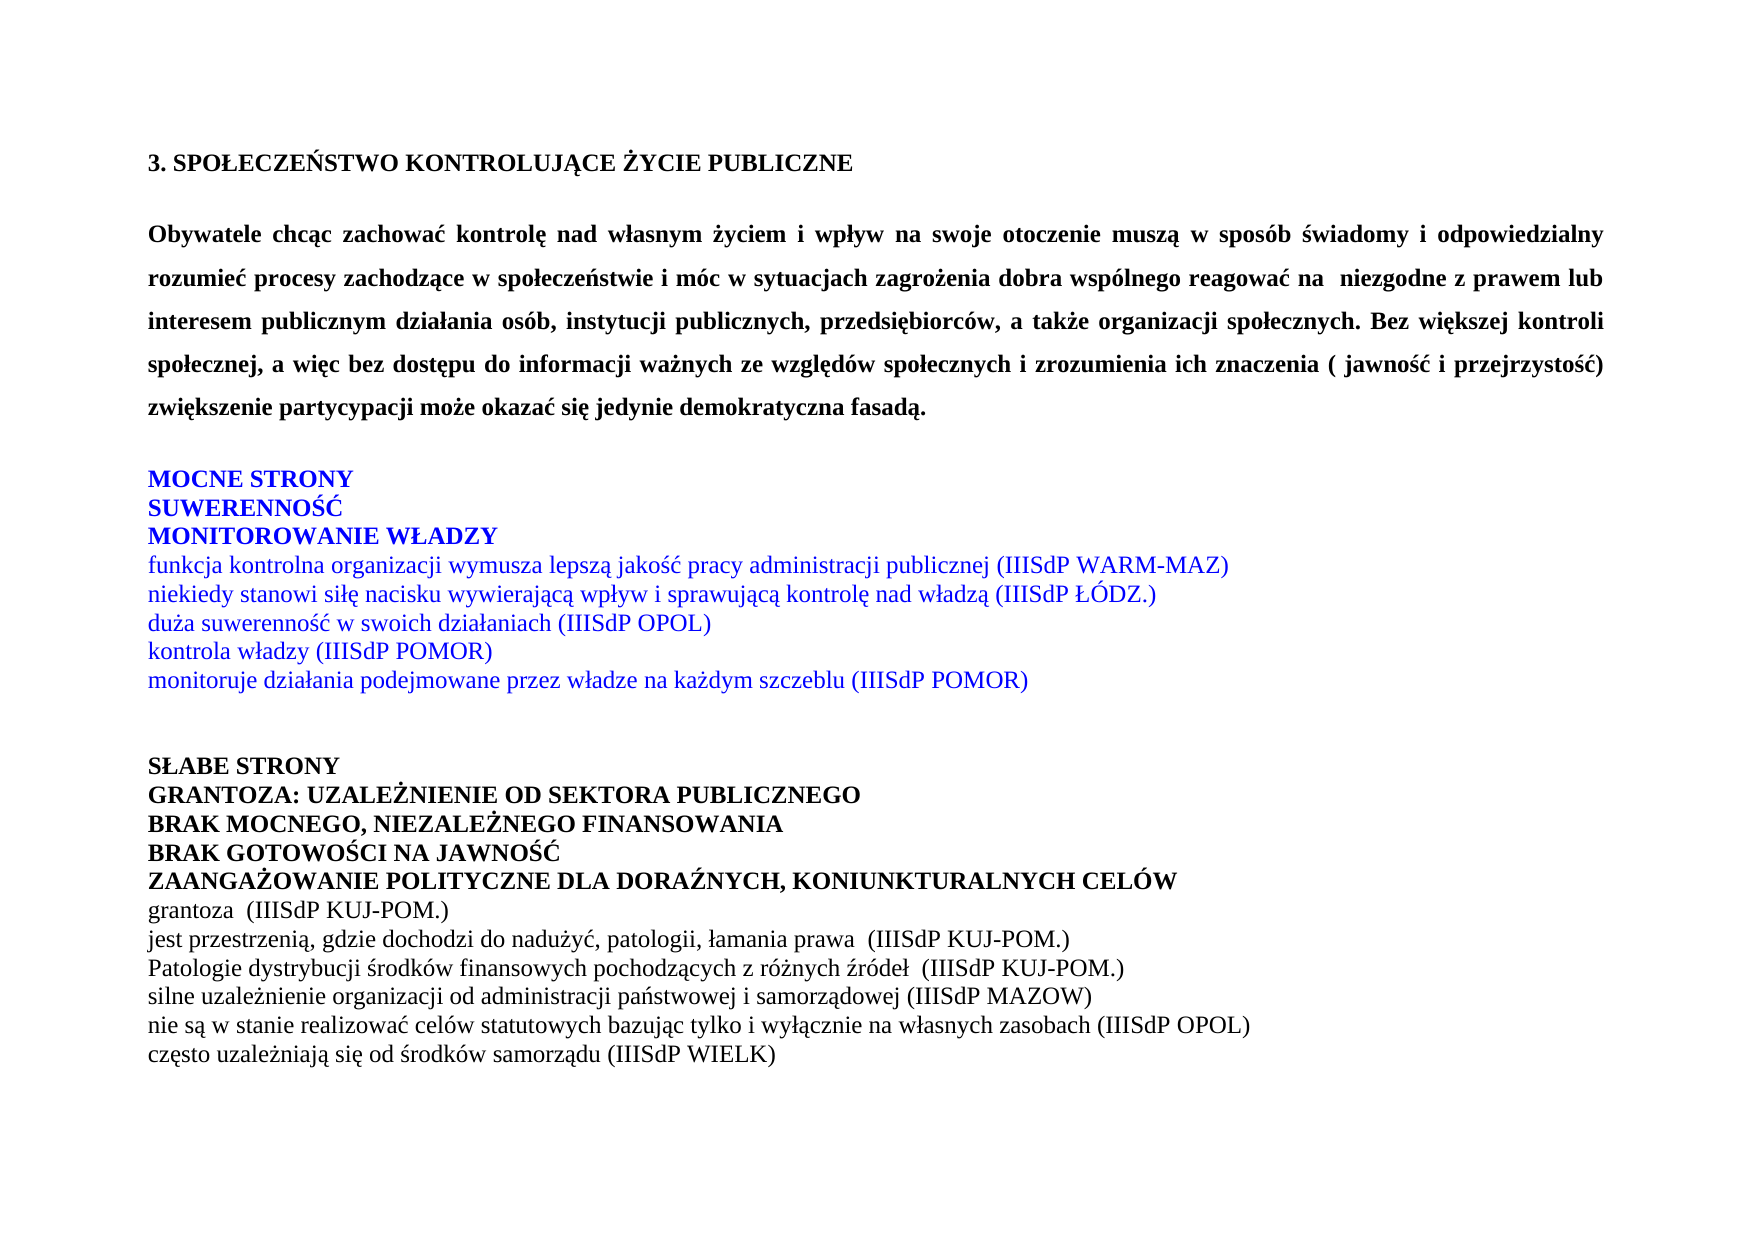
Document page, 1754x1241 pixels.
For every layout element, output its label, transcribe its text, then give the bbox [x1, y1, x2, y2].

text Patologie dystrybucji środków finansowych pochodzących z różnych źródeł (IIISdP KUJ-POM.) [148, 953, 1606, 981]
text MOCNE STRONY [148, 464, 1606, 493]
text GRANTOZA: UZALEŻNIENIE OD SEKTORA PUBLICZNEGO [148, 780, 1606, 809]
text BRAK MOCNEGO, NIEZALEŻNEGO FINANSOWANIA [148, 809, 1606, 838]
text często uzależniają się od środków samorządu (IIISdP WIELK) [148, 1039, 1606, 1068]
text MONITOROWANIE WŁADZY [148, 521, 1606, 550]
text monitoruje działania podejmowane przez władze na każdym szczeblu (IIISdP POMOR) [148, 665, 1606, 694]
text jest przestrzenią, gdzie dochodzi do nadużyć, patologii, łamania prawa (IIISdP KUJ-POM.) [148, 924, 1606, 953]
text silne uzależnienie organizacji od administracji państwowej i samorządowej (IIISdP MAZOW) [148, 981, 1606, 1010]
text SŁABE STRONY [148, 751, 1606, 780]
text grantoza (IIISdP KUJ-POM.) [148, 895, 1606, 924]
text Obywatele chcąc zachować kontrolę nad własnym życiem i wpływ na swoje otoczenie muszą w sposób świadomy i odpowiedzialny rozumieć procesy zachodzące w społeczeństwie i móc w sytuacjach zagrożenia dobra wspólnego reagować na niezgodne z prawem lub interesem publicznym działania osób, instytucji publicznych, przedsiębiorców, a także organizacji społecznych. Bez większej kontroli społecznej, a więc bez dostępu do informacji ważnych ze względów społecznych i zrozumienia ich znaczenia ( jawność i przejrzystość) zwiększenie partycypacji może okazać się jedynie demokratyczna fasadą. [148, 219, 1606, 421]
text 3. SPOŁECZEŃSTWO KONTROLUJĄCE ŻYCIE PUBLICZNE [148, 148, 1606, 176]
text niekiedy stanowi siłę nacisku wywierającą wpływ i sprawującą kontrolę nad władzą (IIISdP ŁÓDZ.) [995, 579, 1606, 608]
text BRAK GOTOWOŚCI NA JAWNOŚĆ [148, 838, 1606, 866]
text kontrola władzy (IIISdP POMOR) [148, 636, 1606, 665]
text nie są w stanie realizować celów statutowych bazując tylko i wyłącznie na własnych zasobach (IIISdP OPOL) [148, 1010, 1606, 1039]
text duża suwerenność w swoich działaniach (IIISdP OPOL) [148, 608, 1606, 636]
text funkcja kontrolna organizacji wymusza lepszą jakość pracy administracji publicznej (IIISdP WARM-MAZ) [148, 550, 1606, 579]
text ZAANGAŻOWANIE POLITYCZNE DLA DORAŹNYCH, KONIUNKTURALNYCH CELÓW [148, 866, 1606, 895]
text SUWERENNOŚĆ [148, 493, 1606, 521]
